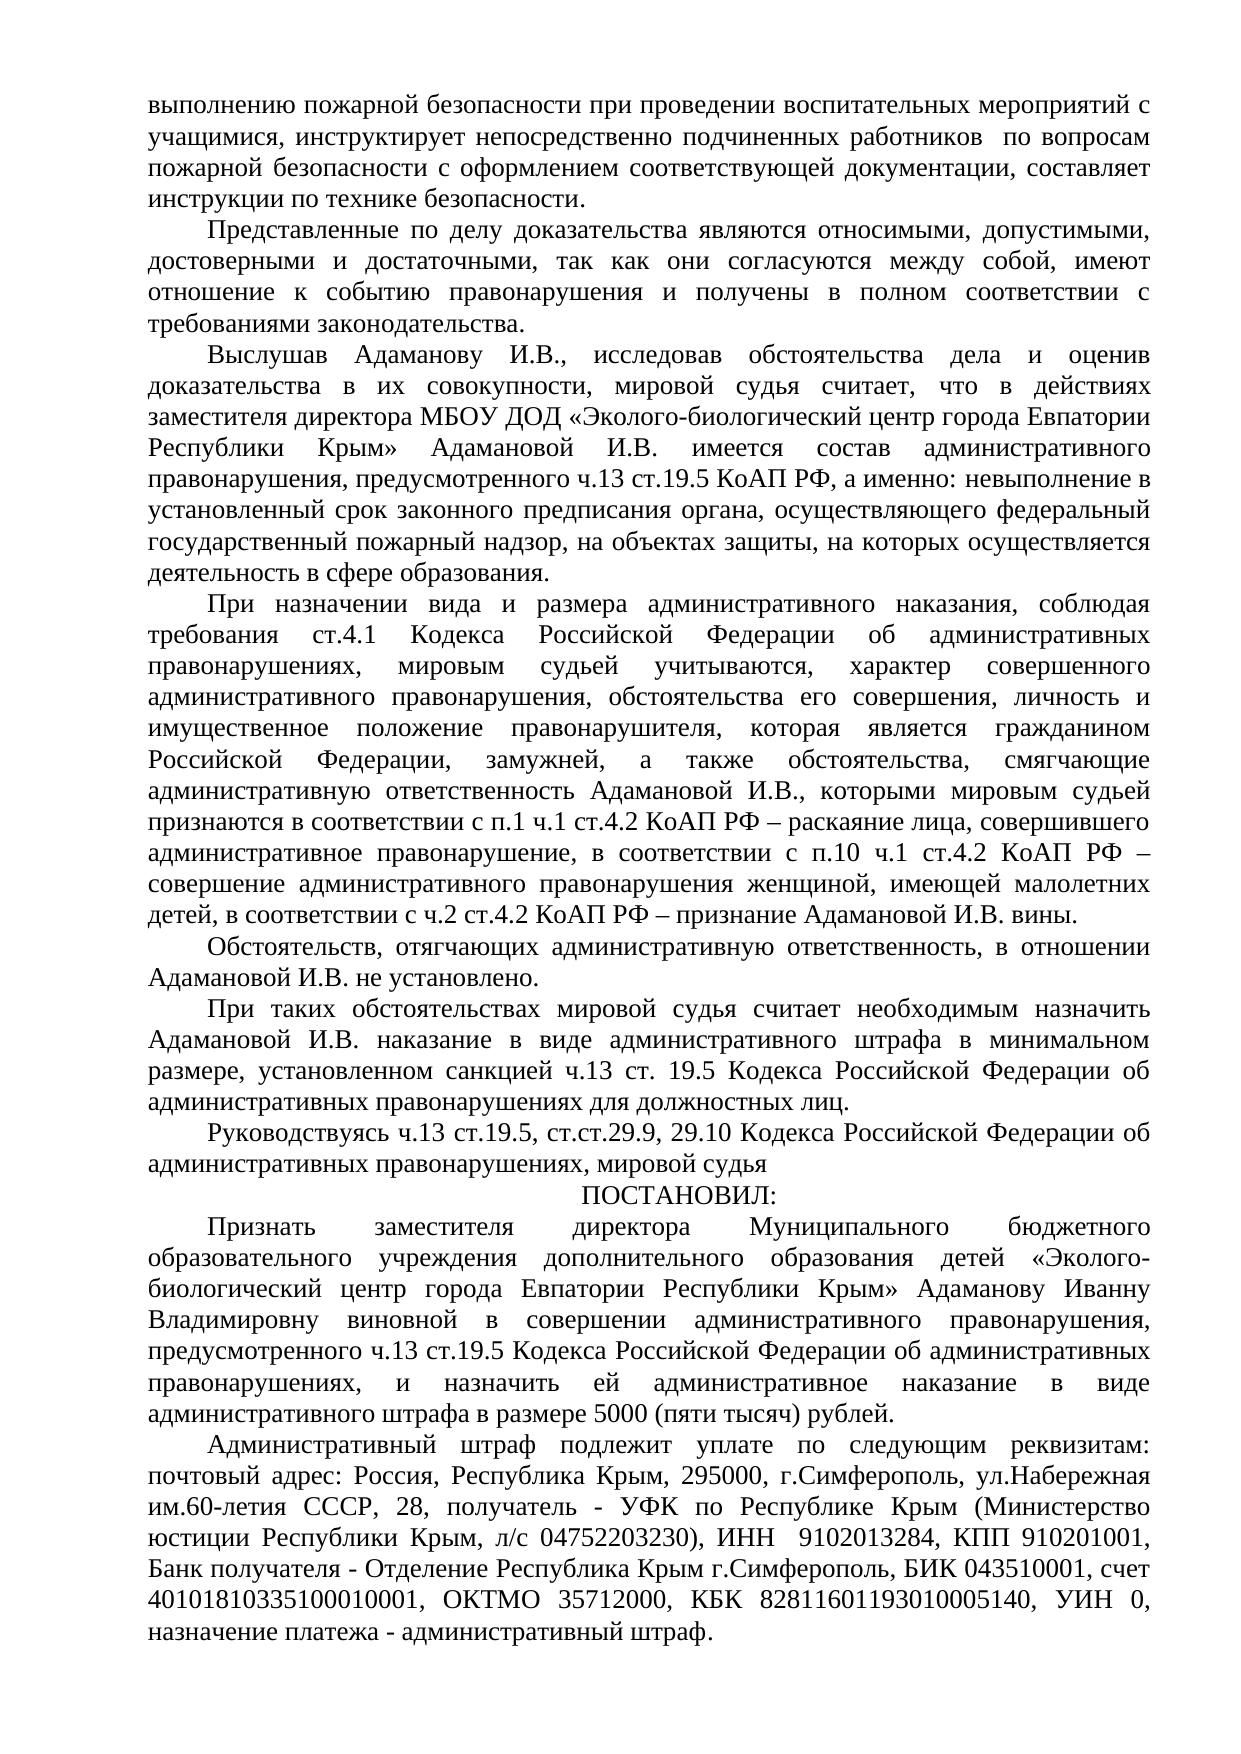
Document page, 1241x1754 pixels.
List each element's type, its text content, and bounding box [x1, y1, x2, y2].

text Обстоятельств, отягчающих административную ответственность, в отношении Адамановой И.В. не установлено. [148, 929, 1152, 992]
text ПОСТАНОВИЛ: [148, 1179, 1152, 1210]
text Выслушав Адаманову И.В., исследовав обстоятельства дела и оценив доказательства в их совокупности, мировой судья считает, что в действиях заместителя директора МБОУ ДОД «Эколого-биологический центр города Евпатории Республики Крым» Адамановой И.В. имеется состав административного правонарушения, предусмотренного ч.13 ст.19.5 КоАП РФ, а именно: невыполнение в установленный срок законного предписания органа, осуществляющего федеральный государственный пожарный надзор, на объектах защиты, на которых осуществляется деятельность в сфере образования. [148, 338, 1152, 587]
text Признать заместителя директора Муниципального бюджетного образовательного учреждения дополнительного образования детей «Эколого-биологический центр города Евпатории Республики Крым» Адаманову Иванну Владимировну виновной в совершении административного правонарушения, предусмотренного ч.13 ст.19.5 Кодекса Российской Федерации об административных правонарушениях, и назначить ей административное наказание в виде административного штрафа в размере 5000 (пяти тысяч) рублей. [148, 1210, 1152, 1428]
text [148, 89, 1152, 213]
text Руководствуясь ч.13 ст.19.5, ст.ст.29.9, 29.10 Кодекса Российской Федерации об административных правонарушениях, мировой судья [148, 1116, 1152, 1179]
text Административный штраф подлежит уплате по следующим реквизитам: почтовый адрес: Россия, Республика Крым, 295000, г.Симферополь, ул.Набережная им.60-летия СССР, 28, получатель - УФК по Республике Крым (Министерство юстиции Республики Крым, л/с 04752203230), ИНН 9102013284, КПП 910201001, Банк получателя - Отделение Республика Крым г.Симферополь, БИК 043510001, счет 40101810335100010001, ОКТМО 35712000, КБК 82811601193010005140, УИН 0, назначение платежа - административный штраф. [148, 1428, 1152, 1646]
text При назначении вида и размера административного наказания, соблюдая требования ст.4.1 Кодекса Российской Федерации об административных правонарушениях, мировым судьей учитываются, характер совершенного административного правонарушения, обстоятельства его совершения, личность и имущественное положение правонарушителя, которая является гражданином Российской Федерации, замужней, а также обстоятельства, смягчающие административную ответственность Адамановой И.В., которыми мировым судьей признаются в соответствии с п.1 ч.1 ст.4.2 КоАП РФ – раскаяние лица, совершившего административное правонарушение, в соответствии с п.10 ч.1 ст.4.2 КоАП РФ – совершение административного правонарушения женщиной, имеющей малолетних детей, в соответствии с ч.2 ст.4.2 КоАП РФ – признание Адамановой И.В. вины. [148, 587, 1152, 929]
text Представленные по делу доказательства являются относимыми, допустимыми, достоверными и достаточными, так как они согласуются между собой, имеют отношение к событию правонарушения и получены в полном соответствии с требованиями законодательства. [148, 213, 1152, 338]
text При таких обстоятельствах мировой судья считает необходимым назначить Адамановой И.В. наказание в виде административного штрафа в минимальном размере, установленном санкцией ч.13 ст. 19.5 Кодекса Российской Федерации об административных правонарушениях для должностных лиц. [148, 992, 1152, 1116]
